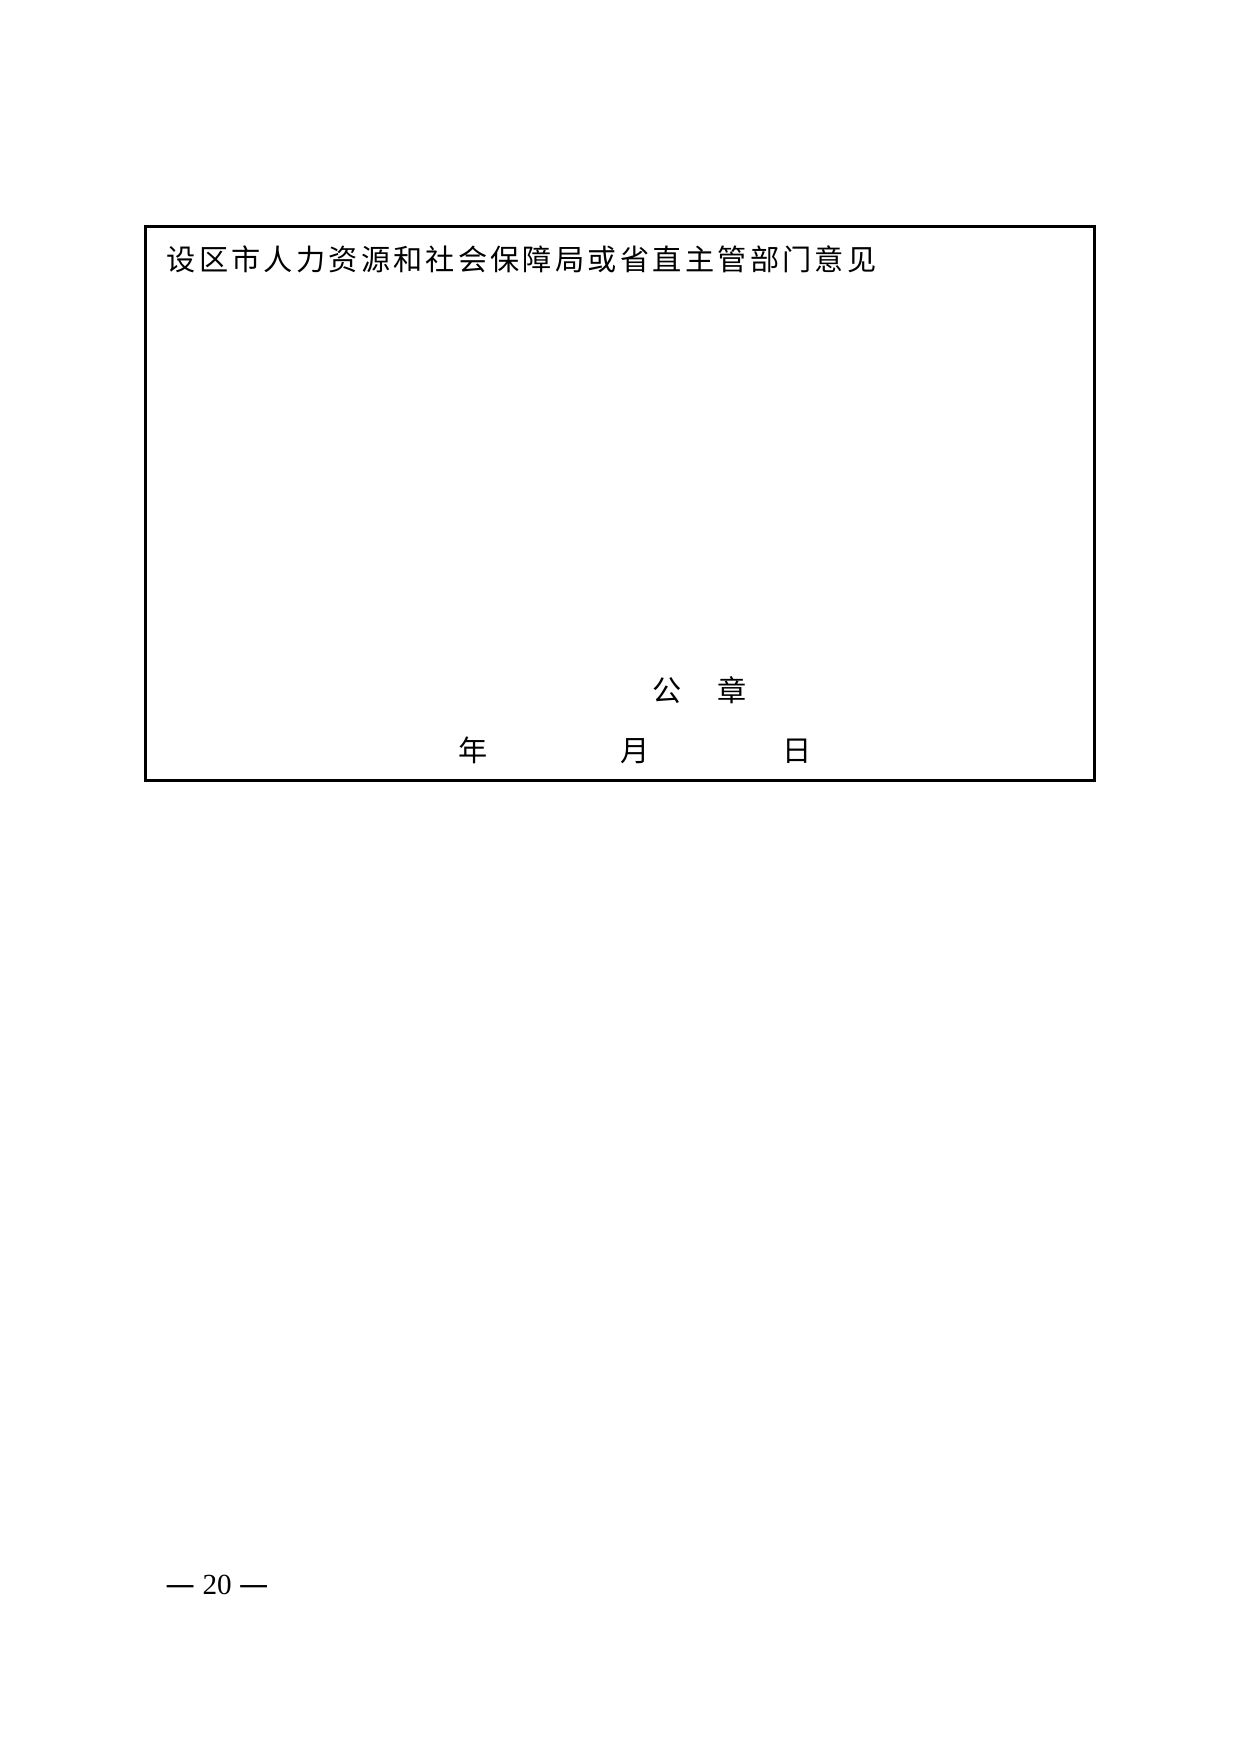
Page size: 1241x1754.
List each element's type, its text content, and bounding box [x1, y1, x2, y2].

table_cell 设区市人力资源和社会保障局或省直主管部门意见 公 章 年 月 日 [147, 228, 1093, 779]
